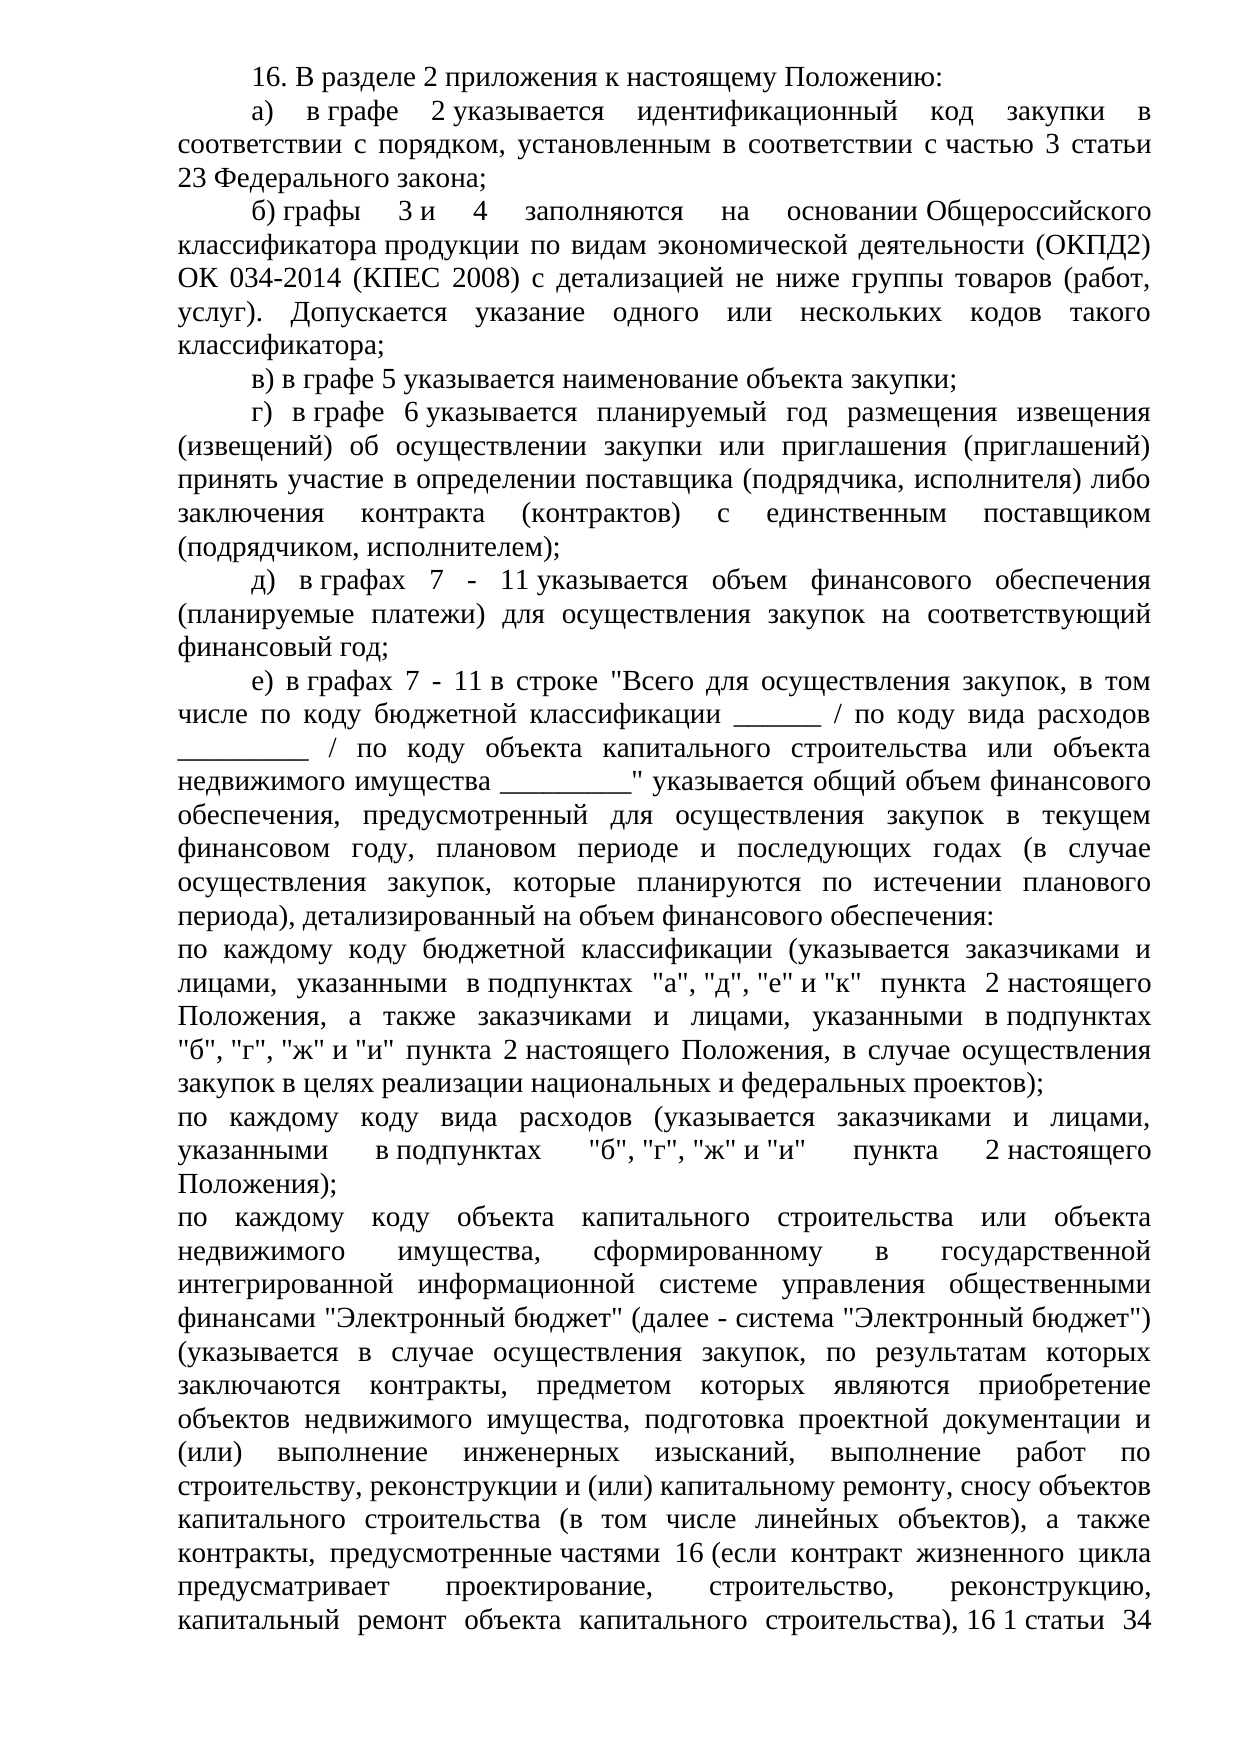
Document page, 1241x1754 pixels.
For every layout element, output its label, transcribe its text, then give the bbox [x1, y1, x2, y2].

text д) в графах 7 - 11 указывается объем финансового обеспечения (планируемые платежи) для осуществления закупок на соответствующий финансовый год; [177, 562, 1152, 663]
text е) в графах 7 - 11 в строке "Всего для осуществления закупок, в том числе по коду бюджетной классификации ______ / по коду вида расходов _________ / по коду объекта капитального строительства или объекта недвижимого имущества _________" указывается общий объем финансового обеспечения, предусмотренный для осуществления закупок в текущем финансовом году, плановом периоде и последующих годах (в случае осуществления закупок, которые планируются по истечении планового периода), детализированный на объем финансового обеспечения: [177, 663, 1152, 931]
text 16. В разделе 2 приложения к настоящему Положению: [177, 59, 1152, 93]
text г) в графе 6 указывается планируемый год размещения извещения (извещений) об осуществлении закупки или приглашения (приглашений) принять участие в определении поставщика (подрядчика, исполнителя) либо заключения контракта (контрактов) с единственным поставщиком (подрядчиком, исполнителем); [177, 394, 1152, 562]
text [177, 1199, 1152, 1636]
text а) в графе 2 указывается идентификационный код закупки в соответствии с порядком, установленным в соответствии с частью 3 статьи 23 Федерального закона; [177, 93, 1152, 193]
text в) в графе 5 указывается наименование объекта закупки; [177, 361, 1152, 394]
text по каждому коду вида расходов (указывается заказчиками и лицами, указанными в подпунктах "б", "г", "ж" и "и" пункта 2 настоящего Положения); [177, 1099, 1152, 1199]
text по каждому коду бюджетной классификации (указывается заказчиками и лицами, указанными в подпунктах "а", "д", "е" и "к" пункта 2 настоящего Положения, а также заказчиками и лицами, указанными в подпунктах "б", "г", "ж" и "и" пункта 2 настоящего Положения, в случае осуществления закупок в целях реализации национальных и федеральных проектов); [177, 931, 1152, 1099]
text б) графы 3 и 4 заполняются на основании Общероссийского классификатора продукции по видам экономической деятельности (ОКПД2) ОК 034-2014 (КПЕС 2008) с детализацией не ниже группы товаров (работ, услуг). Допускается указание одного или нескольких кодов такого классификатора; [177, 193, 1152, 361]
